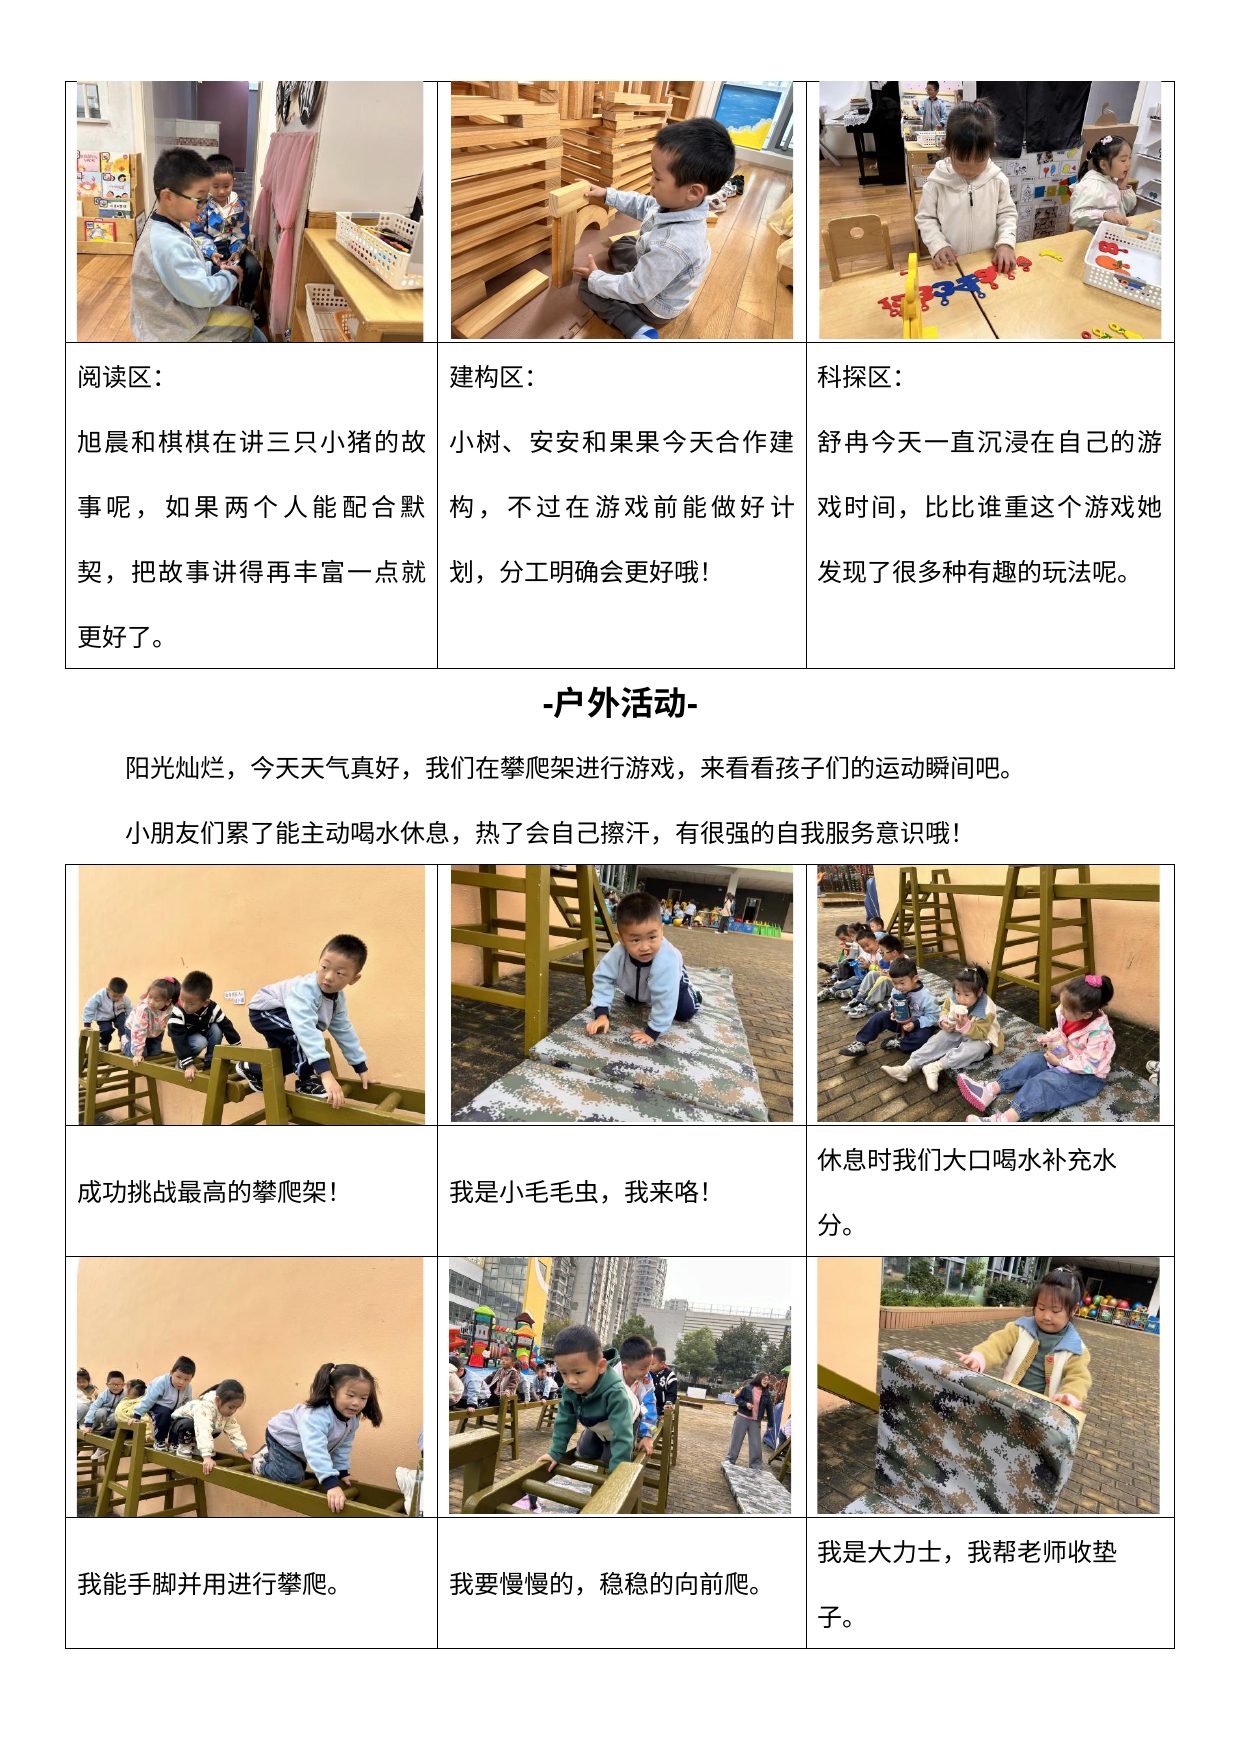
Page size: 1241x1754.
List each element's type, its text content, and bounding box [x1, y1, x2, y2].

table_header [807, 865, 1174, 1125]
table_header [66, 865, 78, 1125]
table_cell [438, 82, 806, 342]
table_cell 建构区： 小树、安安和果果今天合作建构，不过在游戏前能做好计划，分工明确会更好哦！ [438, 343, 806, 668]
text -户外活动- [75, 669, 1165, 734]
table_header [426, 865, 437, 1125]
picture [817, 1257, 1160, 1514]
table_cell 我是大力士，我帮老师收垫子。 [807, 1518, 1174, 1648]
table_cell [438, 1257, 806, 1517]
text 小朋友们累了能主动喝水休息，热了会自己擦汗，有很强的自我服务意识哦！ [75, 799, 1165, 864]
table_cell 我是小毛毛虫，我来咯！ [438, 1126, 806, 1256]
picture [78, 865, 426, 1125]
table_cell 阅读区： 旭晨和棋棋在讲三只小猪的故事呢，如果两个人能配合默契，把故事讲得再丰富一点就更好了。 [66, 343, 437, 668]
picture [76, 1257, 424, 1517]
table_cell 我能手脚并用进行攀爬。 [66, 1518, 437, 1648]
picture [449, 1257, 792, 1514]
table_cell 科探区： 舒冉今天一直沉浸在自己的游戏时间，比比谁重这个游戏她发现了很多种有趣的玩法呢。 [807, 343, 1174, 668]
table_cell 我要慢慢的，稳稳的向前爬。 [438, 1518, 806, 1648]
picture [451, 81, 794, 339]
table_cell [66, 82, 76, 342]
picture [76, 81, 424, 342]
picture [451, 865, 794, 1122]
table_cell [807, 82, 1174, 342]
table_cell 休息时我们大口喝水补充水分。 [807, 1126, 1174, 1256]
table_cell [66, 1257, 76, 1517]
table_cell [424, 1257, 437, 1517]
picture [817, 865, 1160, 1122]
table_cell 成功挑战最高的攀爬架！ [66, 1126, 437, 1256]
text 阳光灿烂，今天天气真好，我们在攀爬架进行游戏，来看看孩子们的运动瞬间吧。 [75, 734, 1165, 799]
table_cell [424, 82, 437, 342]
picture [819, 81, 1162, 339]
table_cell [807, 1257, 1174, 1517]
table_header [438, 865, 806, 1125]
